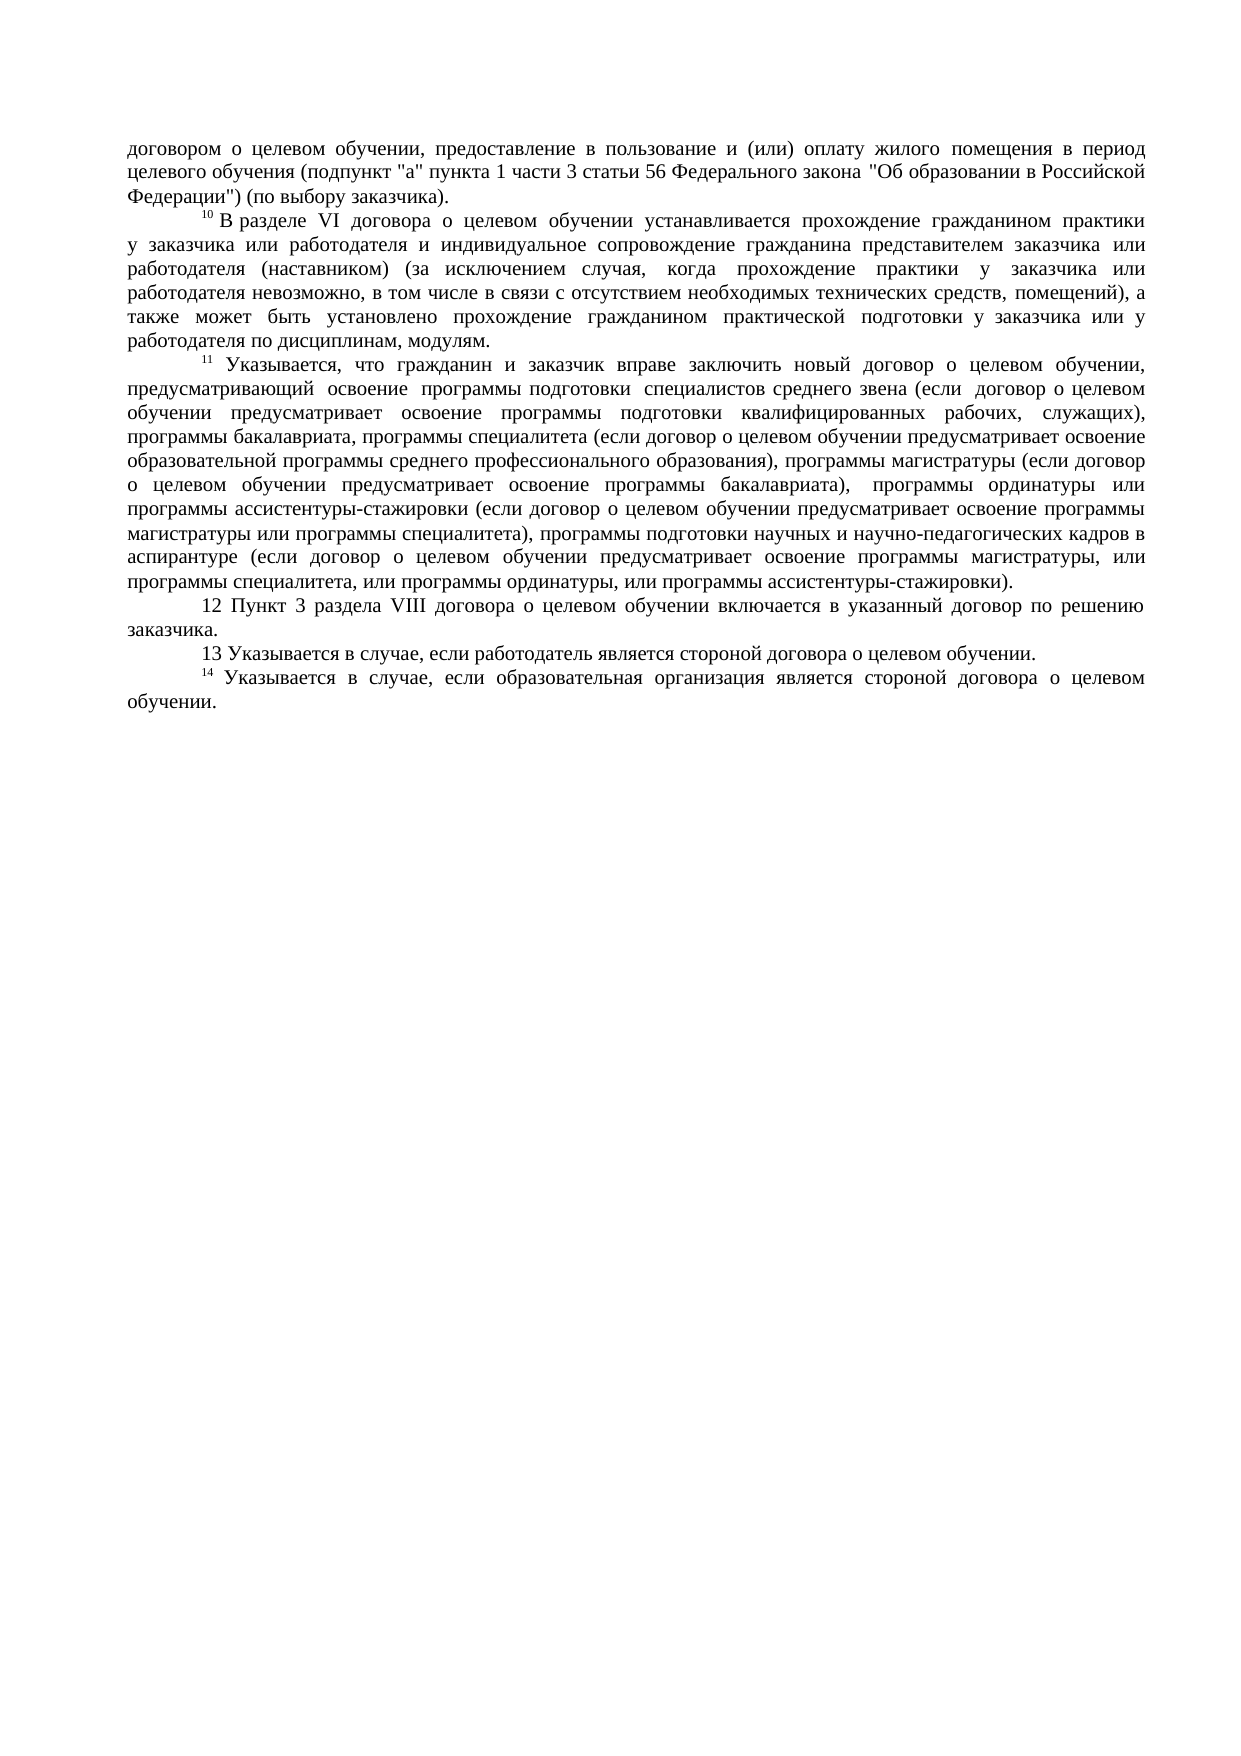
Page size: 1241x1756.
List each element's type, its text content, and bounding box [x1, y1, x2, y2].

text 12 Пункт 3 раздела VIII договора о целевом обучении включается в указанный договор по решению заказчика. [127, 593, 1146, 641]
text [127, 135, 1146, 208]
text 14 Указывается в случае, если образовательная организация является стороной договора о целевом обучении. [127, 665, 1146, 713]
text 13 Указывается в случае, если работодатель является стороной договора о целевом обучении. [127, 641, 1146, 665]
text 11 Указывается, что гражданин и заказчик вправе заключить новый договор о целевом обучении, предусматривающий освоение программы подготовки специалистов среднего звена (если договор о целевом обучении предусматривает освоение программы подготовки квалифицированных рабочих, служащих), программы бакалавриата, программы специалитета (если договор о целевом обучении предусматривает освоение образовательной программы среднего профессионального образования), программы магистратуры (если договор о целевом обучении предусматривает освоение программы бакалавриата), программы ординатуры или программы ассистентуры-стажировки (если договор о целевом обучении предусматривает освоение программы магистратуры или программы специалитета), программы подготовки научных и научно-педагогических кадров в аспирантуре (если договор о целевом обучении предусматривает освоение программы магистратуры, или программы специалитета, или программы ординатуры, или программы ассистентуры-стажировки). [127, 352, 1146, 593]
text 10 В разделе VI договора о целевом обучении устанавливается прохождение гражданином практики у заказчика или работодателя и индивидуальное сопровождение гражданина представителем заказчика или работодателя (наставником) (за исключением случая, когда прохождение практики у заказчика или работодателя невозможно, в том числе в связи с отсутствием необходимых технических средств, помещений), а также может быть установлено прохождение гражданином практической подготовки у заказчика или у работодателя по дисциплинам, модулям. [127, 208, 1146, 352]
